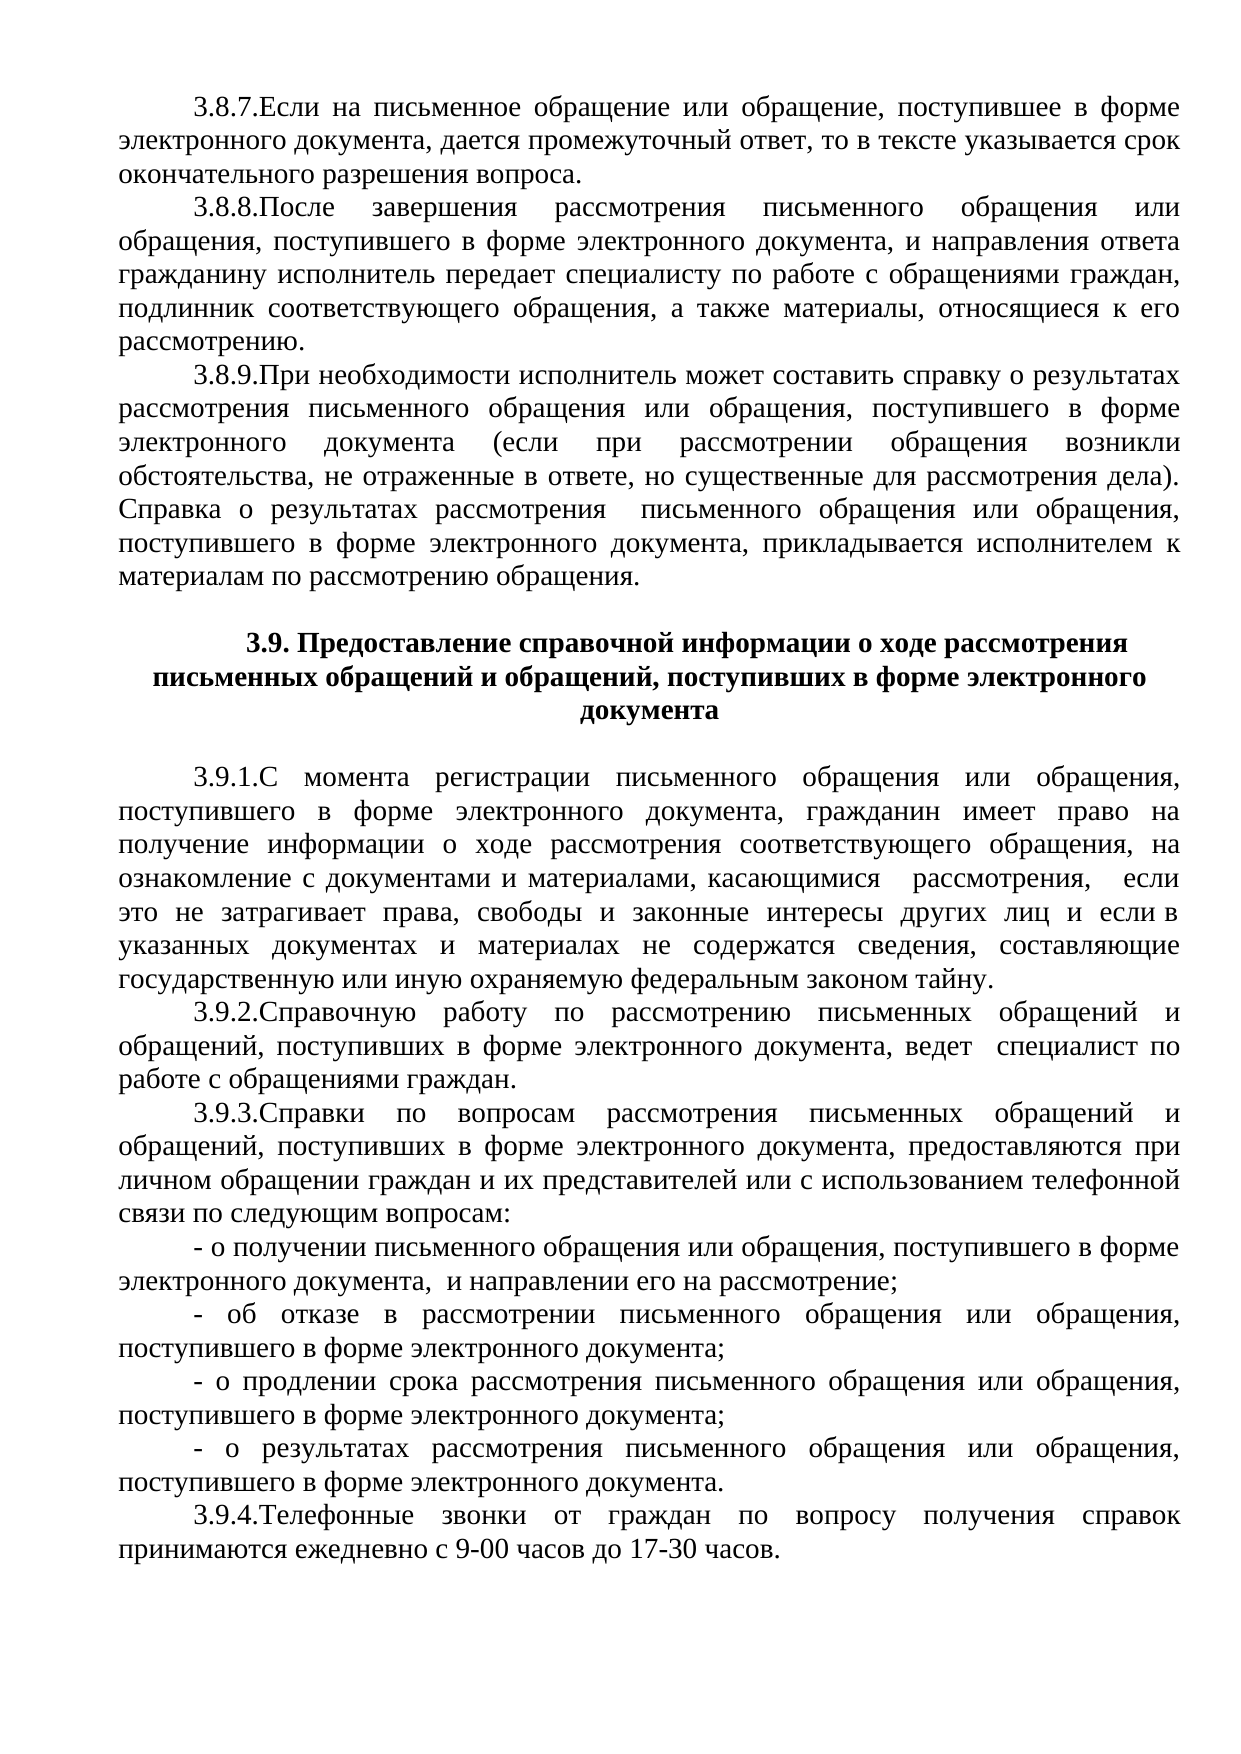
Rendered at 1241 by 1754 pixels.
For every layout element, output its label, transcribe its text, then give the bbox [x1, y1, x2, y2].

text 3.8.9.При необходимости исполнитель может составить справку о результатах рассмотрения письменного обращения или обращения, поступившего в форме электронного документа (если при рассмотрении обращения возникли обстоятельства, не отраженные в ответе, но существенные для рассмотрения дела). Справка о результатах рассмотрения письменного обращения или обращения, поступившего в форме электронного документа, прикладывается исполнителем к материалам по рассмотрению обращения. [118, 357, 1181, 592]
text - о продлении срока рассмотрения письменного обращения или обращения, поступившего в форме электронного документа; [118, 1363, 1181, 1430]
text - о результатах рассмотрения письменного обращения или обращения, поступившего в форме электронного документа. [118, 1430, 1181, 1497]
text 3.9.1.С момента регистрации письменного обращения или обращения, поступившего в форме электронного документа, гражданин имеет право на получение информации о ходе рассмотрения соответствующего обращения, на ознакомление с документами и материалами, касающимися рассмотрения, если это не затрагивает права, свободы и законные интересы других лиц и если в указанных документах и материалах не содержатся сведения, составляющие государственную или иную охраняемую федеральным законом тайну. [118, 759, 1181, 994]
text - о получении письменного обращения или обращения, поступившего в форме электронного документа, и направлении его на рассмотрение; [118, 1229, 1181, 1296]
text 3.9.4.Телефонные звонки от граждан по вопросу получения справок принимаются ежедневно с 9-00 часов до 17-30 часов. [118, 1497, 1181, 1564]
text - об отказе в рассмотрении письменного обращения или обращения, поступившего в форме электронного документа; [118, 1296, 1181, 1363]
text 3.9. Предоставление справочной информации о ходе рассмотрения письменных обращений и обращений, поступивших в форме электронного документа [118, 625, 1181, 726]
text 3.9.2.Справочную работу по рассмотрению письменных обращений и обращений, поступивших в форме электронного документа, ведет специалист по работе с обращениями граждан. [118, 994, 1181, 1095]
text 3.8.8.После завершения рассмотрения письменного обращения или обращения, поступившего в форме электронного документа, и направления ответа гражданину исполнитель передает специалисту по работе с обращениями граждан, подлинник соответствующего обращения, а также материалы, относящиеся к его рассмотрению. [118, 189, 1181, 357]
text 3.8.7.Если на письменное обращение или обращение, поступившее в форме электронного документа, дается промежуточный ответ, то в тексте указывается срок окончательного разрешения вопроса. [118, 89, 1181, 189]
text 3.9.3.Справки по вопросам рассмотрения письменных обращений и обращений, поступивших в форме электронного документа, предоставляются при личном обращении граждан и их представителей или с использованием телефонной связи по следующим вопросам: [118, 1095, 1181, 1229]
